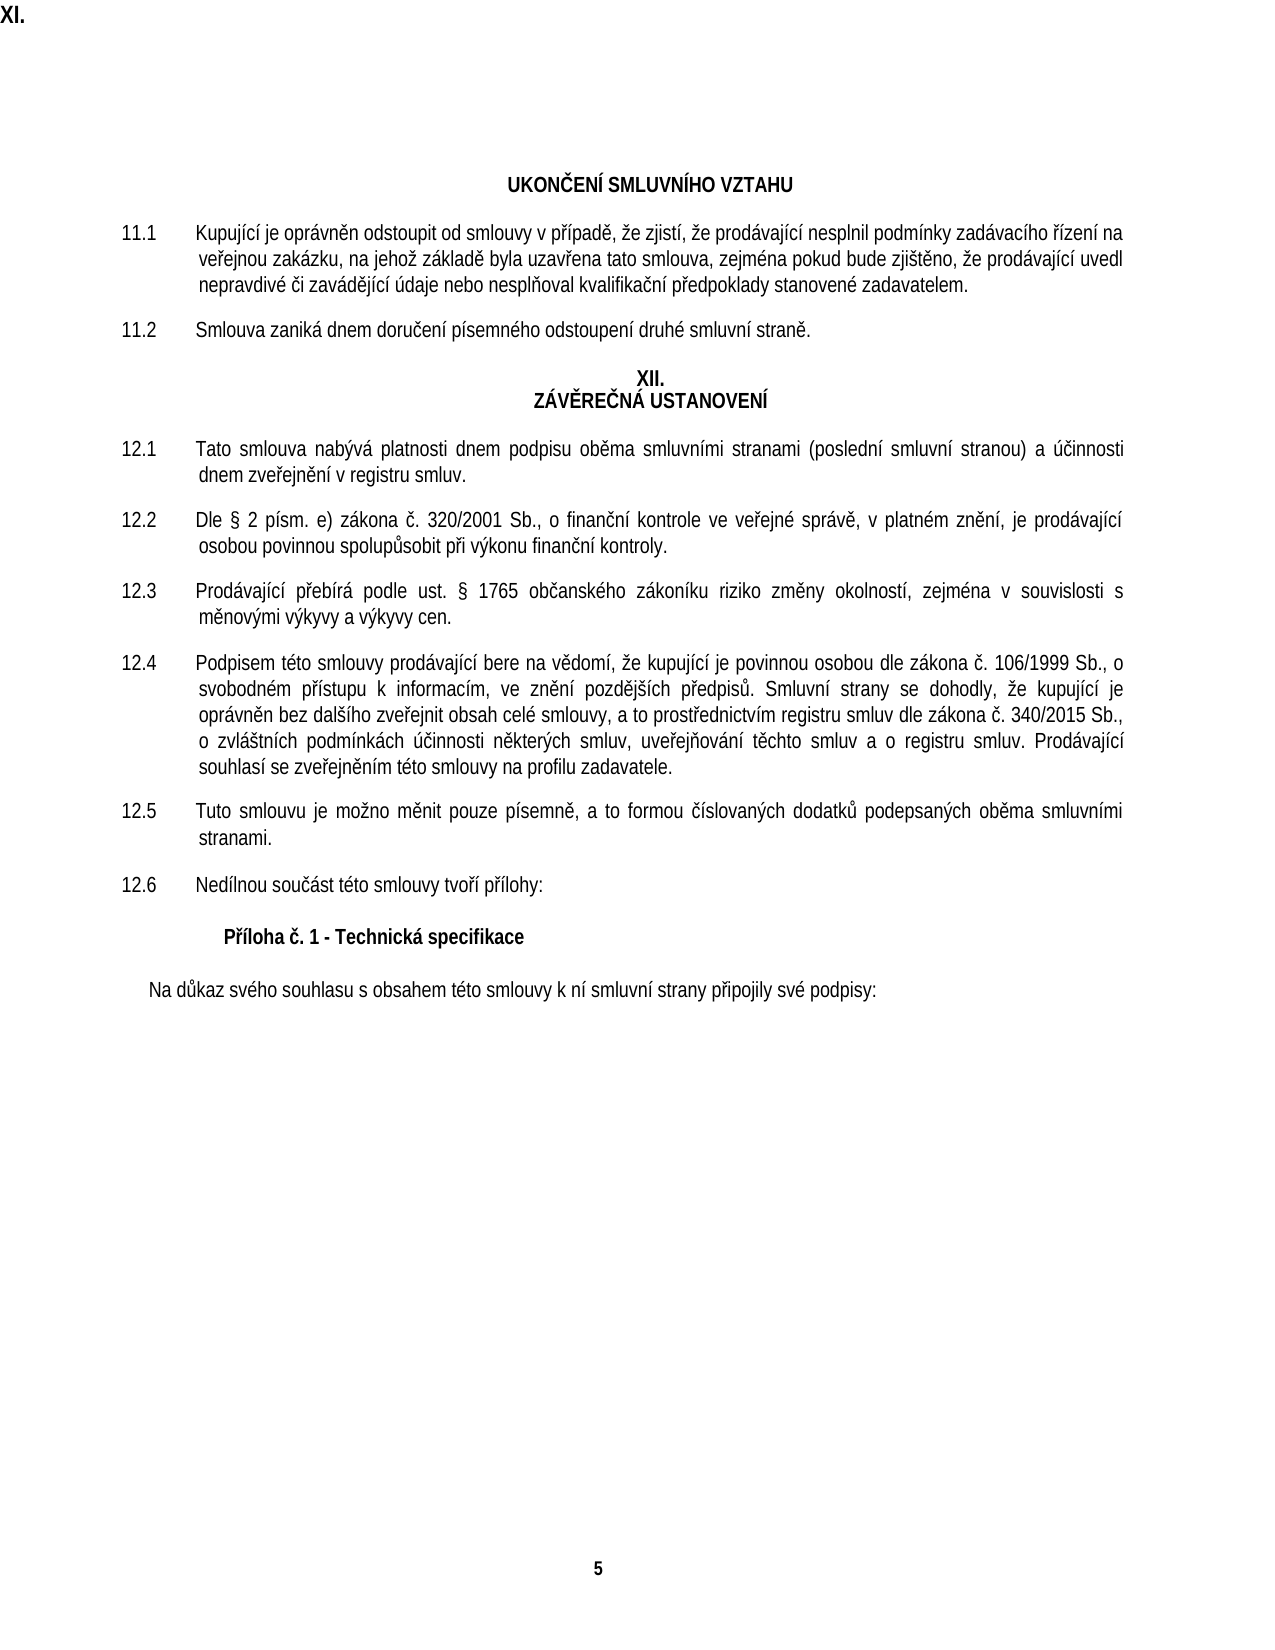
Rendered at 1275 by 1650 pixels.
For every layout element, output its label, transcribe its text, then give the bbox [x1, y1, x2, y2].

text ZÁVĚREČNÁ USTANOVENÍ [132, 391, 1169, 413]
list Kupující je oprávněn odstoupit od smlouvy v případě, že zjistí, že prodávající nesplnil podmínky zadávacího řízení na veřejnou zakázku, na jehož základě byla uzavřena tato smlouva, zejména pokud bude zjištěno, že prodávající uvedl nepravdivé či zavádějící údaje nebo nesplňoval kvalifikační předpoklady stanovené zadavatelem. [121, 220, 1125, 298]
list Nedílnou součást této smlouvy tvoří přílohy: [121, 850, 1169, 903]
list Prodávající přebírá podle ust. § 1765 občanského zákoníku riziko změny okolností, zejména v souvislosti s měnovými výkyvy a výkyvy cen. [121, 577, 1125, 630]
list Tuto smlouvu je možno měnit pouze písemně, a to formou číslovaných dodatků podepsaných oběma smluvními stranami. [121, 798, 1125, 850]
text Na důkaz svého souhlasu s obsahem této smlouvy k ní smluvní strany připojily své podpisy: [148, 955, 1169, 1008]
text XII. [132, 368, 1169, 391]
list Smlouva zaniká dnem doručení písemného odstoupení druhé smluvní straně. [121, 320, 1169, 342]
text Příloha č. 1 - Technická specifikace [223, 903, 1169, 955]
list Tato smlouva nabývá platnosti dnem podpisu oběma smluvními stranami (poslední smluvní stranou) a účinnosti dnem zveřejnění v registru smluv. [121, 436, 1125, 488]
list Dle § 2 písm. e) zákona č. 320/2001 Sb., o finanční kontrole ve veřejné správě, v platném znění, je prodávající osobou povinnou spolupůsobit při výkonu finanční kontroly. [121, 507, 1125, 559]
list Podpisem této smlouvy prodávající bere na vědomí, že kupující je povinnou osobou dle zákona č. 106/1999 Sb., o svobodném přístupu k informacím, ve znění pozdějších předpisů. Smluvní strany se dohodly, že kupující je oprávněn bez dalšího zveřejnit obsah celé smlouvy, a to prostřednictvím registru smluv dle zákona č. 340/2015 Sb., o zvláštních podmínkách účinnosti některých smluv, uveřejňování těchto smluv a o registru smluv. Prodávající souhlasí se zveřejněním této smlouvy na profilu zadavatele. [121, 649, 1125, 779]
text UKONČENÍ SMLUVNÍHO VZTAHU [132, 175, 1169, 197]
